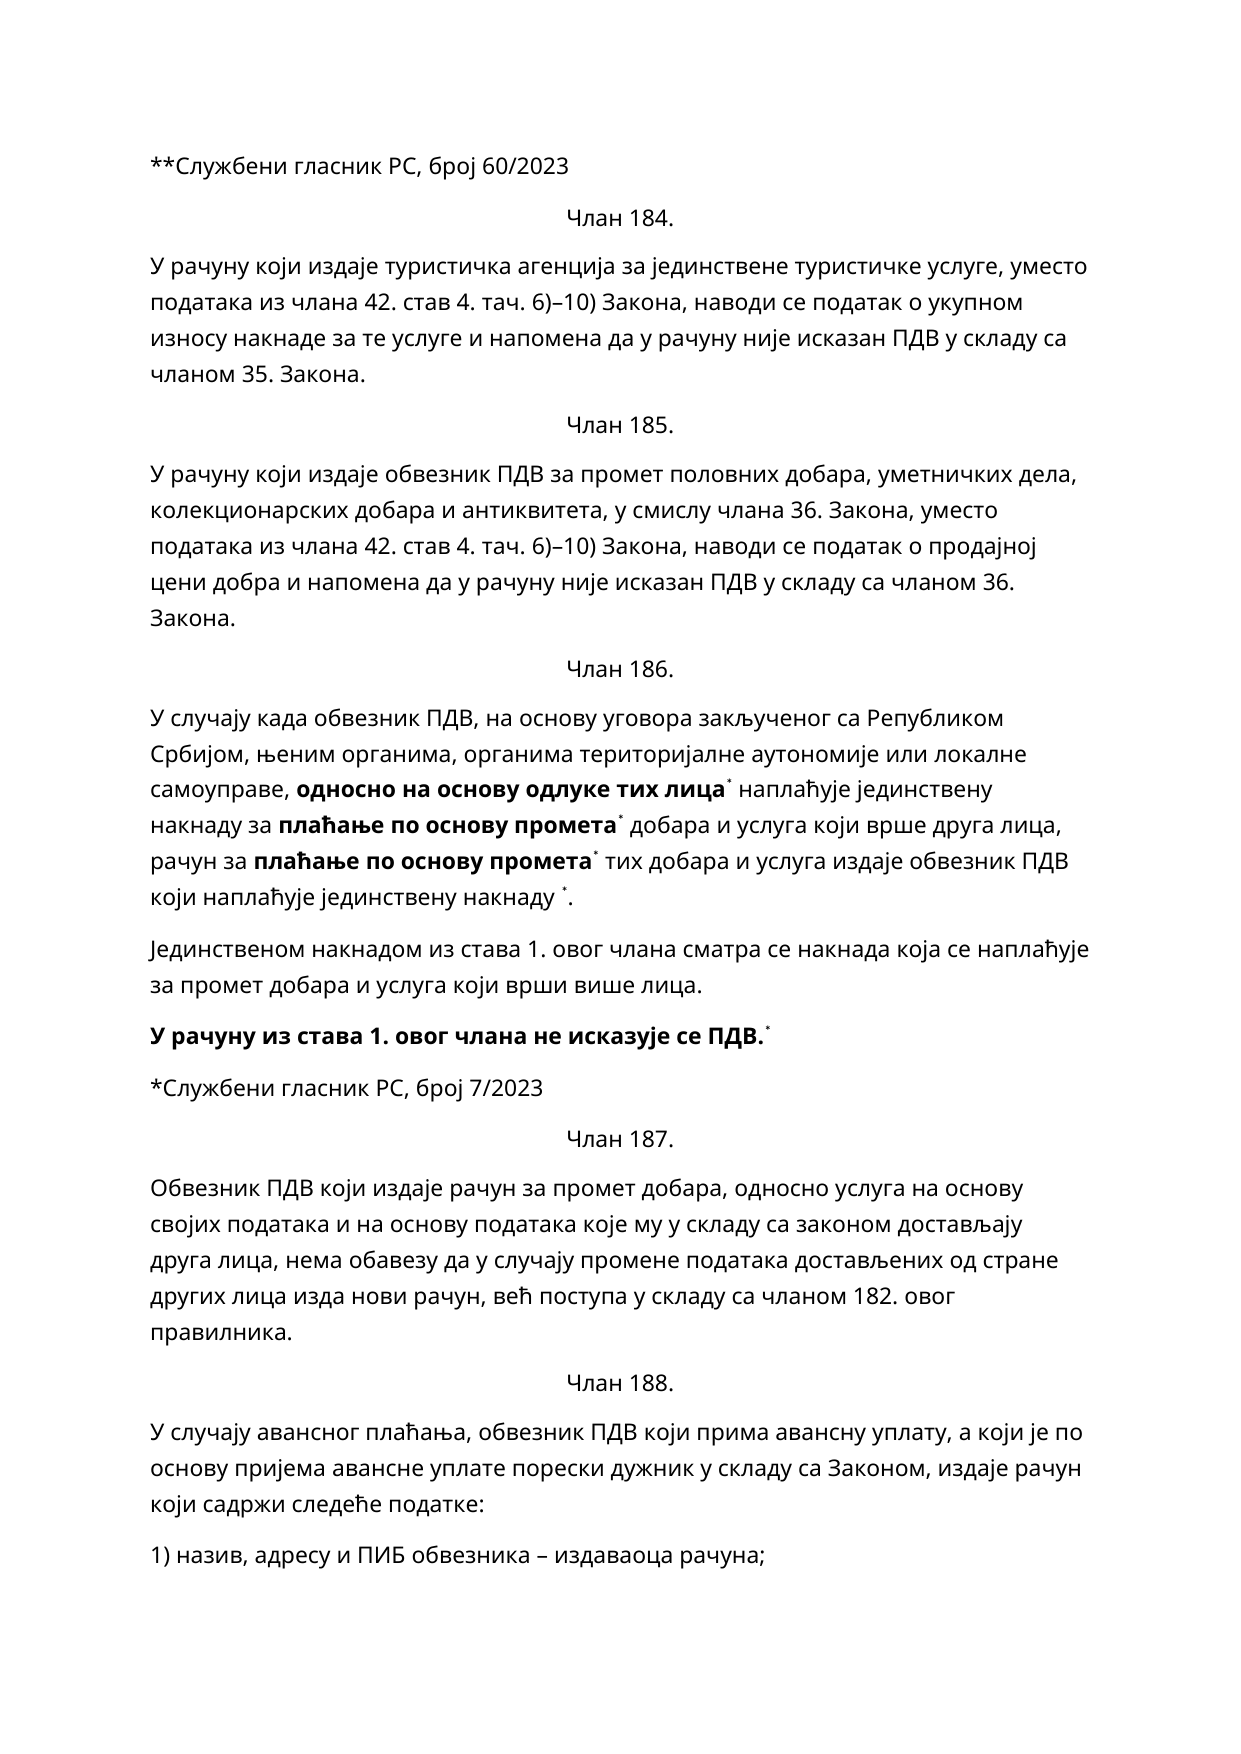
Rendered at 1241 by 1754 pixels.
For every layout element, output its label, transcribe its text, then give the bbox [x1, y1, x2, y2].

text Члан 187. [150, 1123, 1090, 1155]
text У рачуну који издаје туристичка агенција за јединствене туристичке услуге, уместо података из члана 42. став 4. тач. 6)–10) Закона, наводи се податак о укупном износу накнаде за те услуге и напомена да у рачуну није исказан ПДВ у складу са чланом 35. Закона. [150, 250, 1090, 389]
text **Службени гласник РС, број 60/2023 [150, 150, 1090, 181]
text Јединственом накнадом из става 1. овог члана сматра се накнада која се наплаћује за промет добара и услуга који врши више лица. [150, 933, 1090, 1000]
text 1) назив, адресу и ПИБ обвезника – издаваоца рачуна; [150, 1539, 1090, 1570]
text Члан 188. [150, 1367, 1090, 1398]
text Члан 184. [150, 202, 1090, 233]
text *Службени гласник РС, број 7/2023 [150, 1072, 1090, 1103]
text Обвезник ПДВ који издаје рачун за промет добара, односно услуга на основу својих података и на основу података које му у складу са законом достављају друга лица, нема обавезу да у случају промене података достављених од стране других лица изда нови рачун, већ поступа у складу са чланом 182. овог правилника. [150, 1172, 1090, 1347]
text У случају када обвезник ПДВ, на основу уговора закљученог са Републиком Србијом, њеним органима, органима територијалне аутономије или локалне самоуправе, односно на основу одлуке тих лица* наплаћује јединствену накнаду за плаћање по основу промета* добара и услуга који врше друга лица, рачун за плаћање по основу промета* тих добара и услуга издаје обвезник ПДВ који наплаћује јединствену накнаду *. [150, 702, 1090, 912]
text У случају авансног плаћања, обвезник ПДВ који прима авансну уплату, а који је по основу пријема авансне уплате порески дужник у складу са Законом, издаје рачун који садржи следеће податке: [150, 1416, 1090, 1519]
text У рачуну који издаје обвезник ПДВ за промет половних добара, уметничких дела, колекционарских добара и антиквитета, у смислу члана 36. Закона, уместо података из члана 42. став 4. тач. 6)–10) Закона, наводи се податак о продајној цени добра и напомена да у рачуну није исказан ПДВ у складу са чланом 36. Закона. [150, 458, 1090, 633]
text Члан 186. [150, 653, 1090, 684]
text Члан 185. [150, 409, 1090, 441]
text У рачуну из става 1. овог члана не исказује се ПДВ.* [150, 1020, 1090, 1052]
